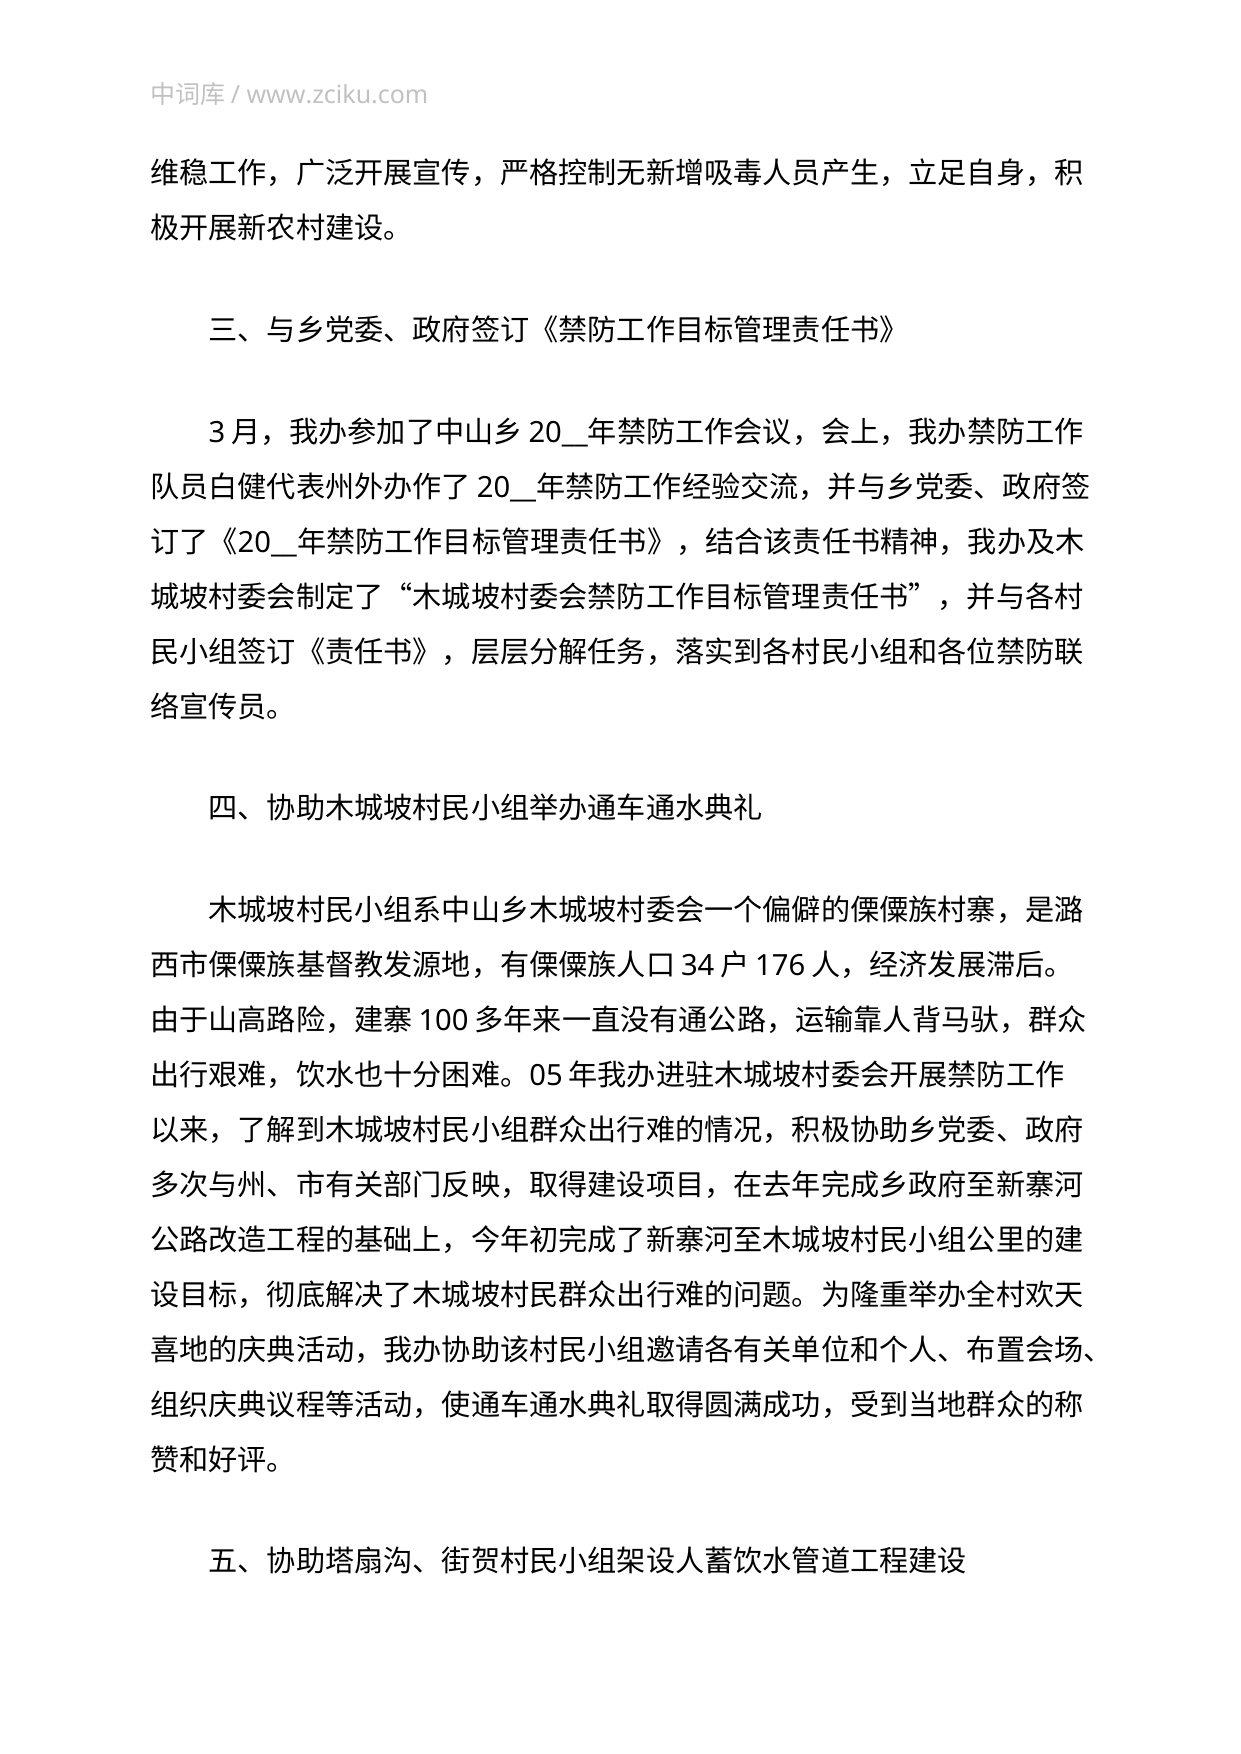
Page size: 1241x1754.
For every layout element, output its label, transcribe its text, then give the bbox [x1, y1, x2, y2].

text 木城坡村民小组系中山乡木城坡村委会一个偏僻的傈僳族村寨，是潞西市傈僳族基督教发源地，有傈僳族人口34户176人，经济发展滞后。由于山高路险，建寨100多年来一直没有通公路，运输靠人背马驮，群众出行艰难，饮水也十分困难。05年我办进驻木城坡村委会开展禁防工作以来，了解到木城坡村民小组群众出行难的情况，积极协助乡党委、政府多次与州、市有关部门反映，取得建设项目，在去年完成乡政府至新寨河公路改造工程的基础上，今年初完成了新寨河至木城坡村民小组公里的建设目标，彻底解决了木城坡村民群众出行难的问题。为隆重举办全村欢天喜地的庆典活动，我办协助该村民小组邀请各有关单位和个人、布置会场、组织庆典议程等活动，使通车通水典礼取得圆满成功，受到当地群众的称赞和好评。 [150, 887, 1090, 1478]
text 四、协助木城坡村民小组举办通车通水典礼 [150, 785, 1090, 827]
text 五、协助塔扇沟、街贺村民小组架设人蓄饮水管道工程建设 [150, 1538, 1090, 1580]
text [150, 150, 1090, 247]
text 三、与乡党委、政府签订《禁防工作目标管理责任书》 [150, 307, 1090, 349]
text 3月，我办参加了中山乡20__年禁防工作会议，会上，我办禁防工作队员白健代表州外办作了20__年禁防工作经验交流，并与乡党委、政府签订了《20__年禁防工作目标管理责任书》，结合该责任书精神，我办及木城坡村委会制定了“木城坡村委会禁防工作目标管理责任书”，并与各村民小组签订《责任书》，层层分解任务，落实到各村民小组和各位禁防联络宣传员。 [150, 408, 1090, 726]
